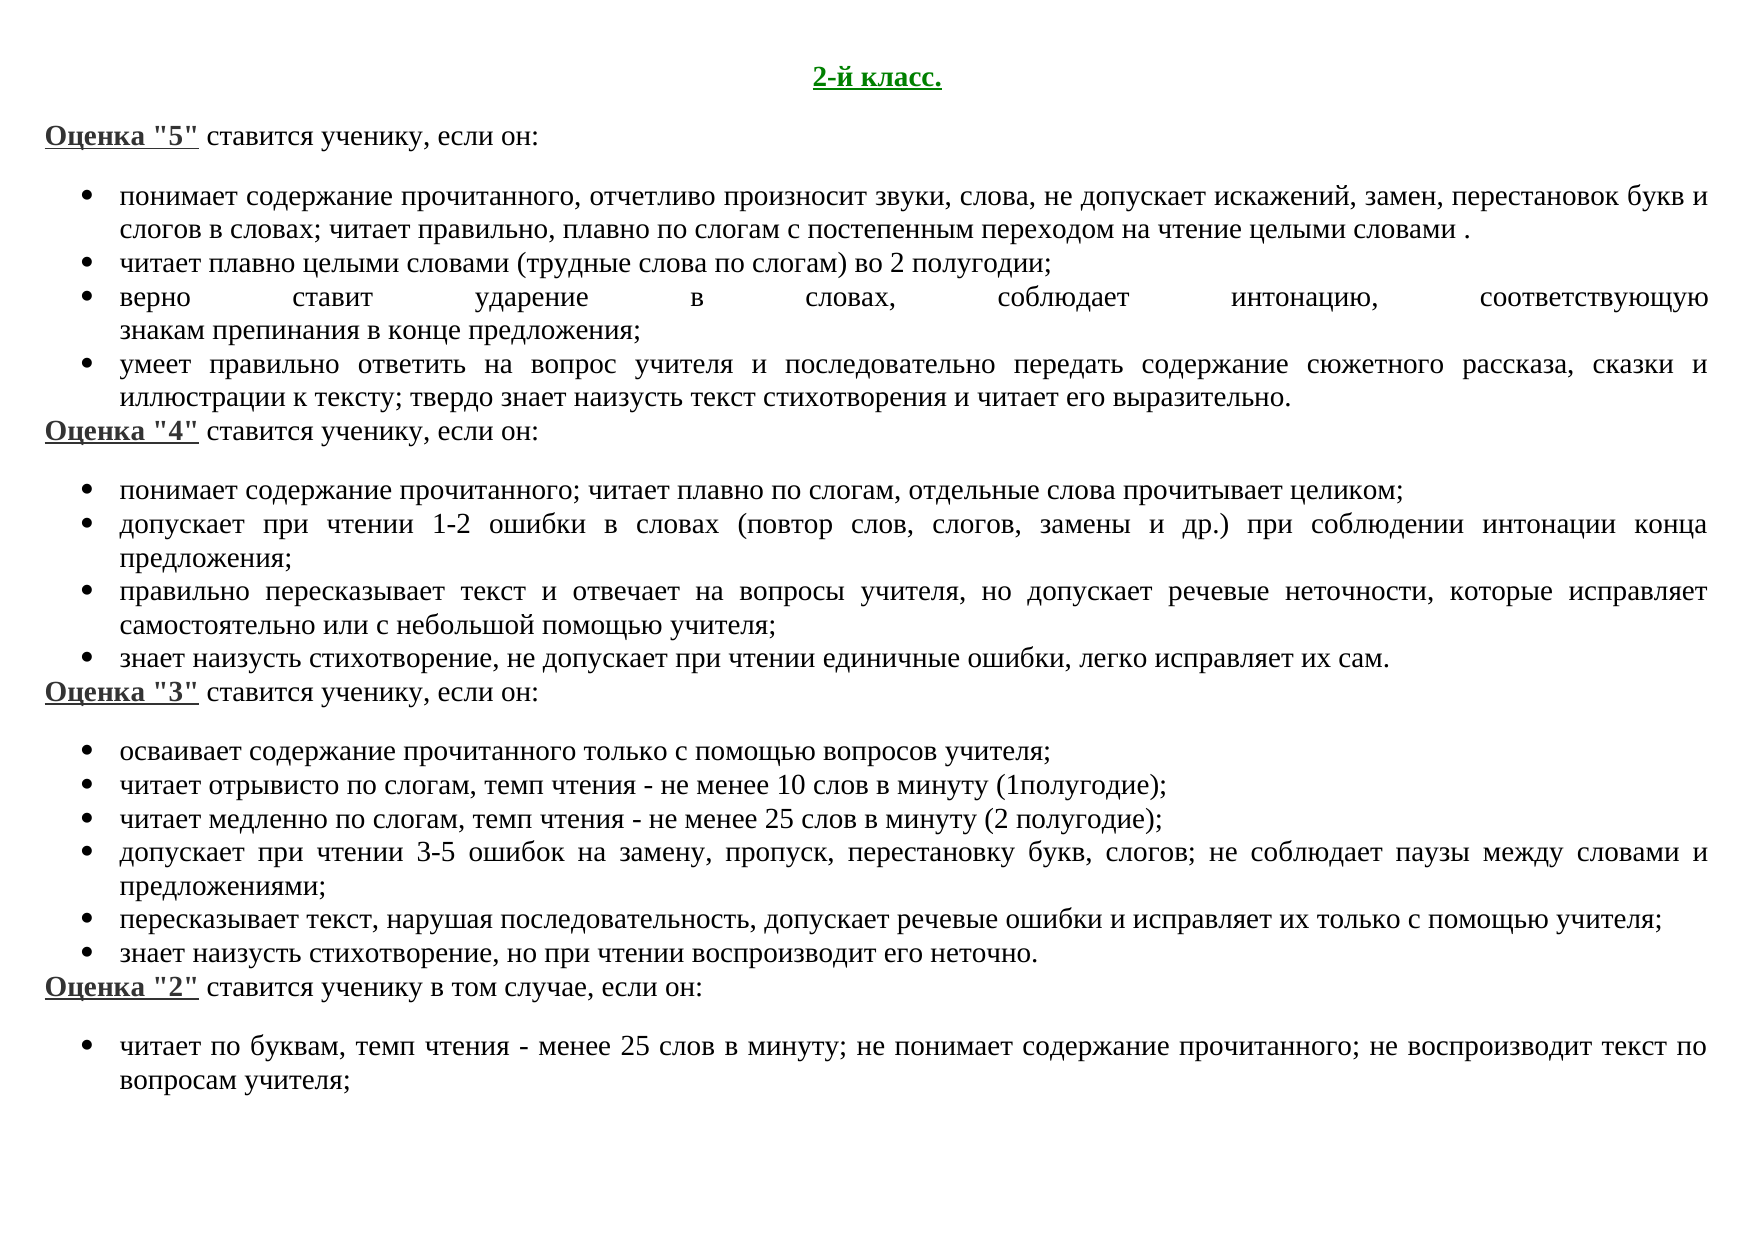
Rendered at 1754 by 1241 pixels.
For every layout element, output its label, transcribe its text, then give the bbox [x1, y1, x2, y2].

text Оценка "2" ставится ученику в том случае, если он: [44, 969, 1710, 1002]
text Оценка "4" ставится ученику, если он: [44, 413, 1710, 447]
list верно ставит ударение в словах, соблюдает интонацию, соответствующую знакам препинания в конце предложения; [82, 279, 1710, 346]
list пересказывает текст, нарушая последовательность, допускает речевые ошибки и исправляет их только с помощью учителя; [82, 902, 1710, 935]
list читает отрывисто по слогам, темп чтения - не менее 10 слов в минуту (1полугодие); [82, 767, 1710, 801]
list понимает содержание прочитанного, отчетливо произносит звуки, слова, не допускает искажений, замен, перестановок букв и слогов в словах; читает правильно, плавно по слогам с постепенным переходом на чтение целыми словами . [82, 178, 1710, 245]
list допускает при чтении 1-2 ошибки в словах (повтор слов, слогов, замены и др.) при соблюдении интонации конца предложения; [82, 506, 1710, 573]
list читает по буквам, темп чтения - менее 25 слов в минуту; не понимает содержание прочитанного; не воспроизводит текст по вопросам учителя; [82, 1028, 1710, 1095]
list осваивает содержание прочитанного только с помощью вопросов учителя; [82, 733, 1710, 767]
list знает наизусть стихотворение, но при чтении воспроизводит его неточно. [82, 935, 1710, 969]
list читает медленно по слогам, темп чтения - не менее 25 слов в минуту (2 полугодие); [82, 801, 1710, 834]
list правильно пересказывает текст и отвечает на вопросы учителя, но допускает речевые неточности, которые исправляет самостоятельно или с небольшой помощью учителя; [82, 573, 1710, 640]
text Оценка "5" ставится ученику, если он: [44, 118, 1710, 152]
list умеет правильно ответить на вопрос учителя и последовательно передать содержание сюжетного рассказа, сказки и иллюстрации к тексту; твердо знает наизусть текст стихотворения и читает его выразительно. [82, 346, 1710, 413]
text 2-й класс. [44, 59, 1710, 93]
list понимает содержание прочитанного; читает плавно по слогам, отдельные слова прочитывает целиком; [82, 472, 1710, 506]
list допускает при чтении 3-5 ошибок на замену, пропуск, перестановку букв, слогов; не соблюдает паузы между словами и предложениями; [82, 834, 1710, 902]
list знает наизусть стихотворение, не допускает при чтении единичные ошибки, легко исправляет их сам. [82, 640, 1710, 674]
text Оценка "3" ставится ученику, если он: [44, 674, 1710, 708]
list читает плавно целыми словами (трудные слова по слогам) во 2 полугодии; [82, 245, 1710, 279]
